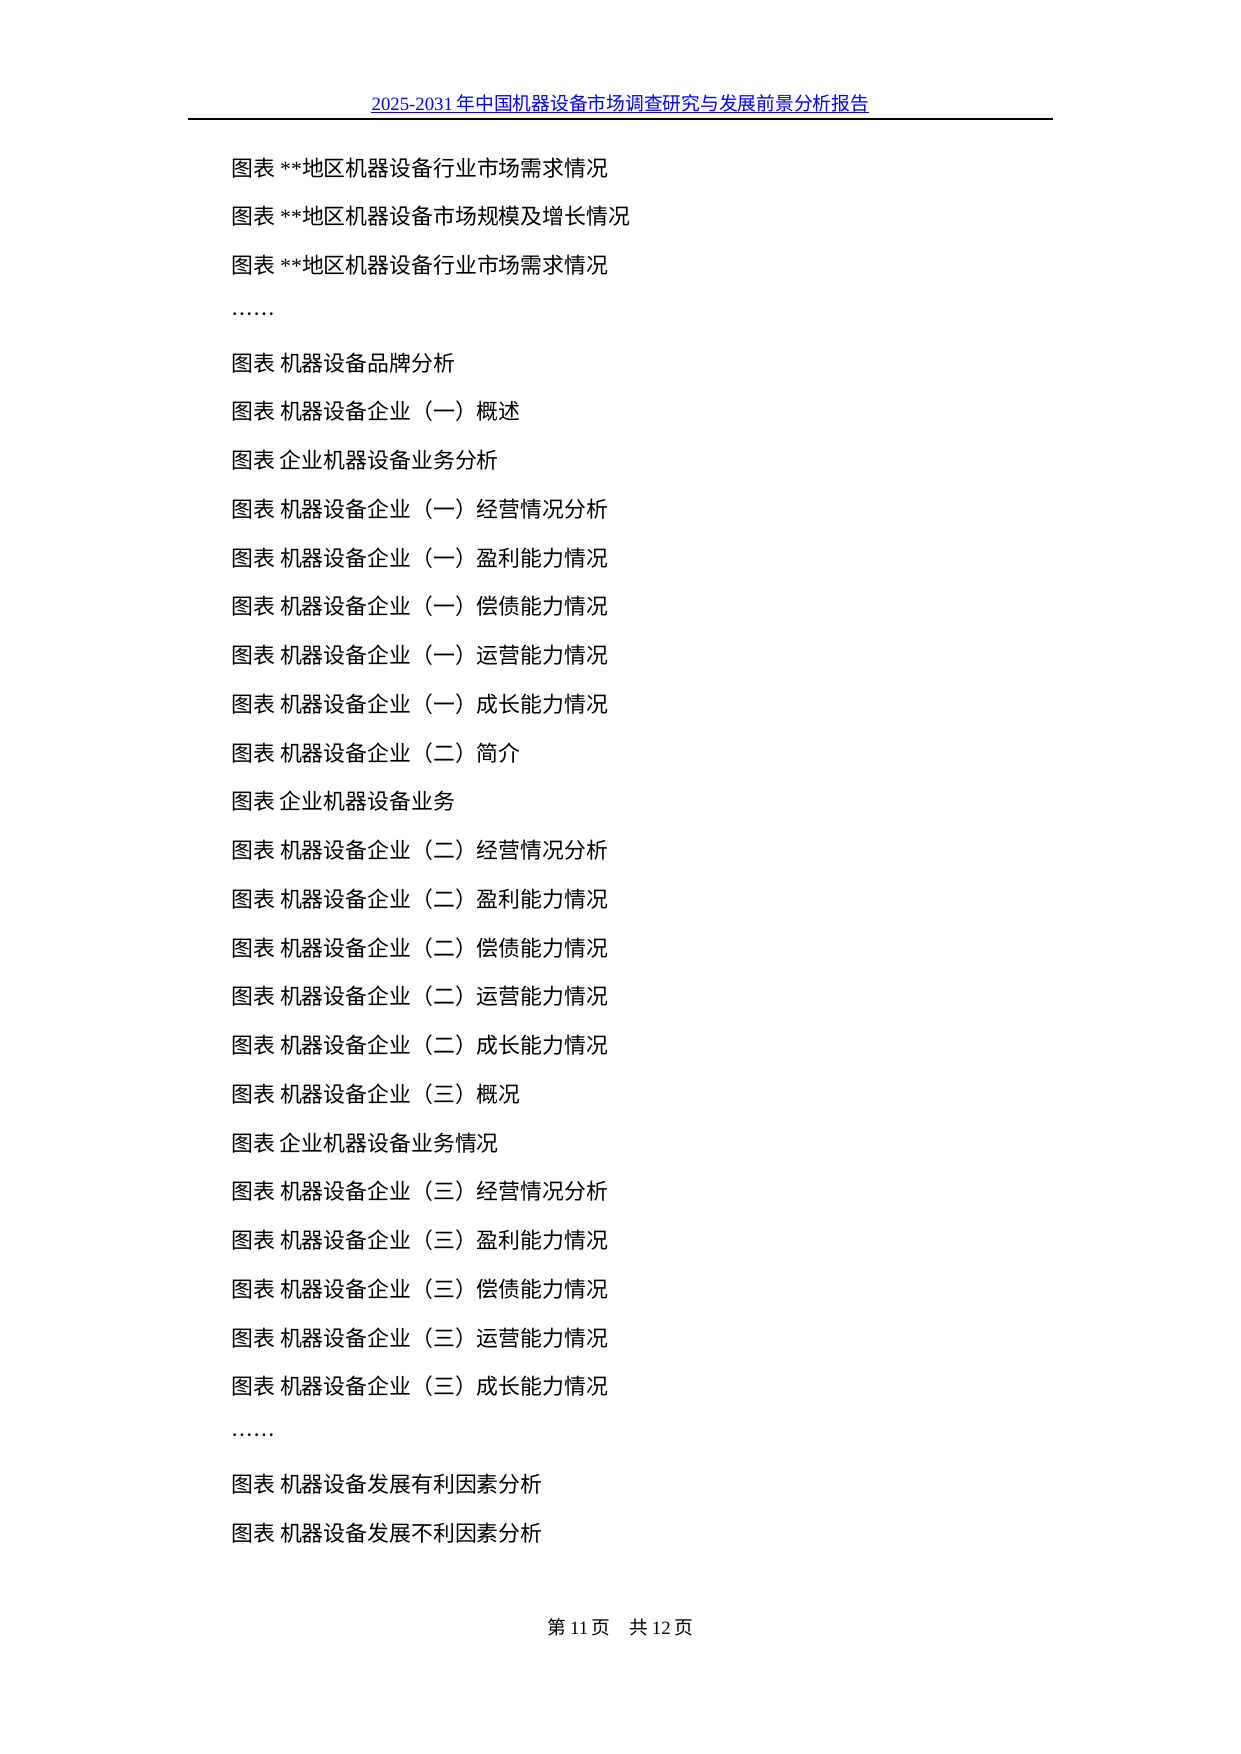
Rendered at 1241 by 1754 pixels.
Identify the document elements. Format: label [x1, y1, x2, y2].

text [187, 150, 1053, 1548]
